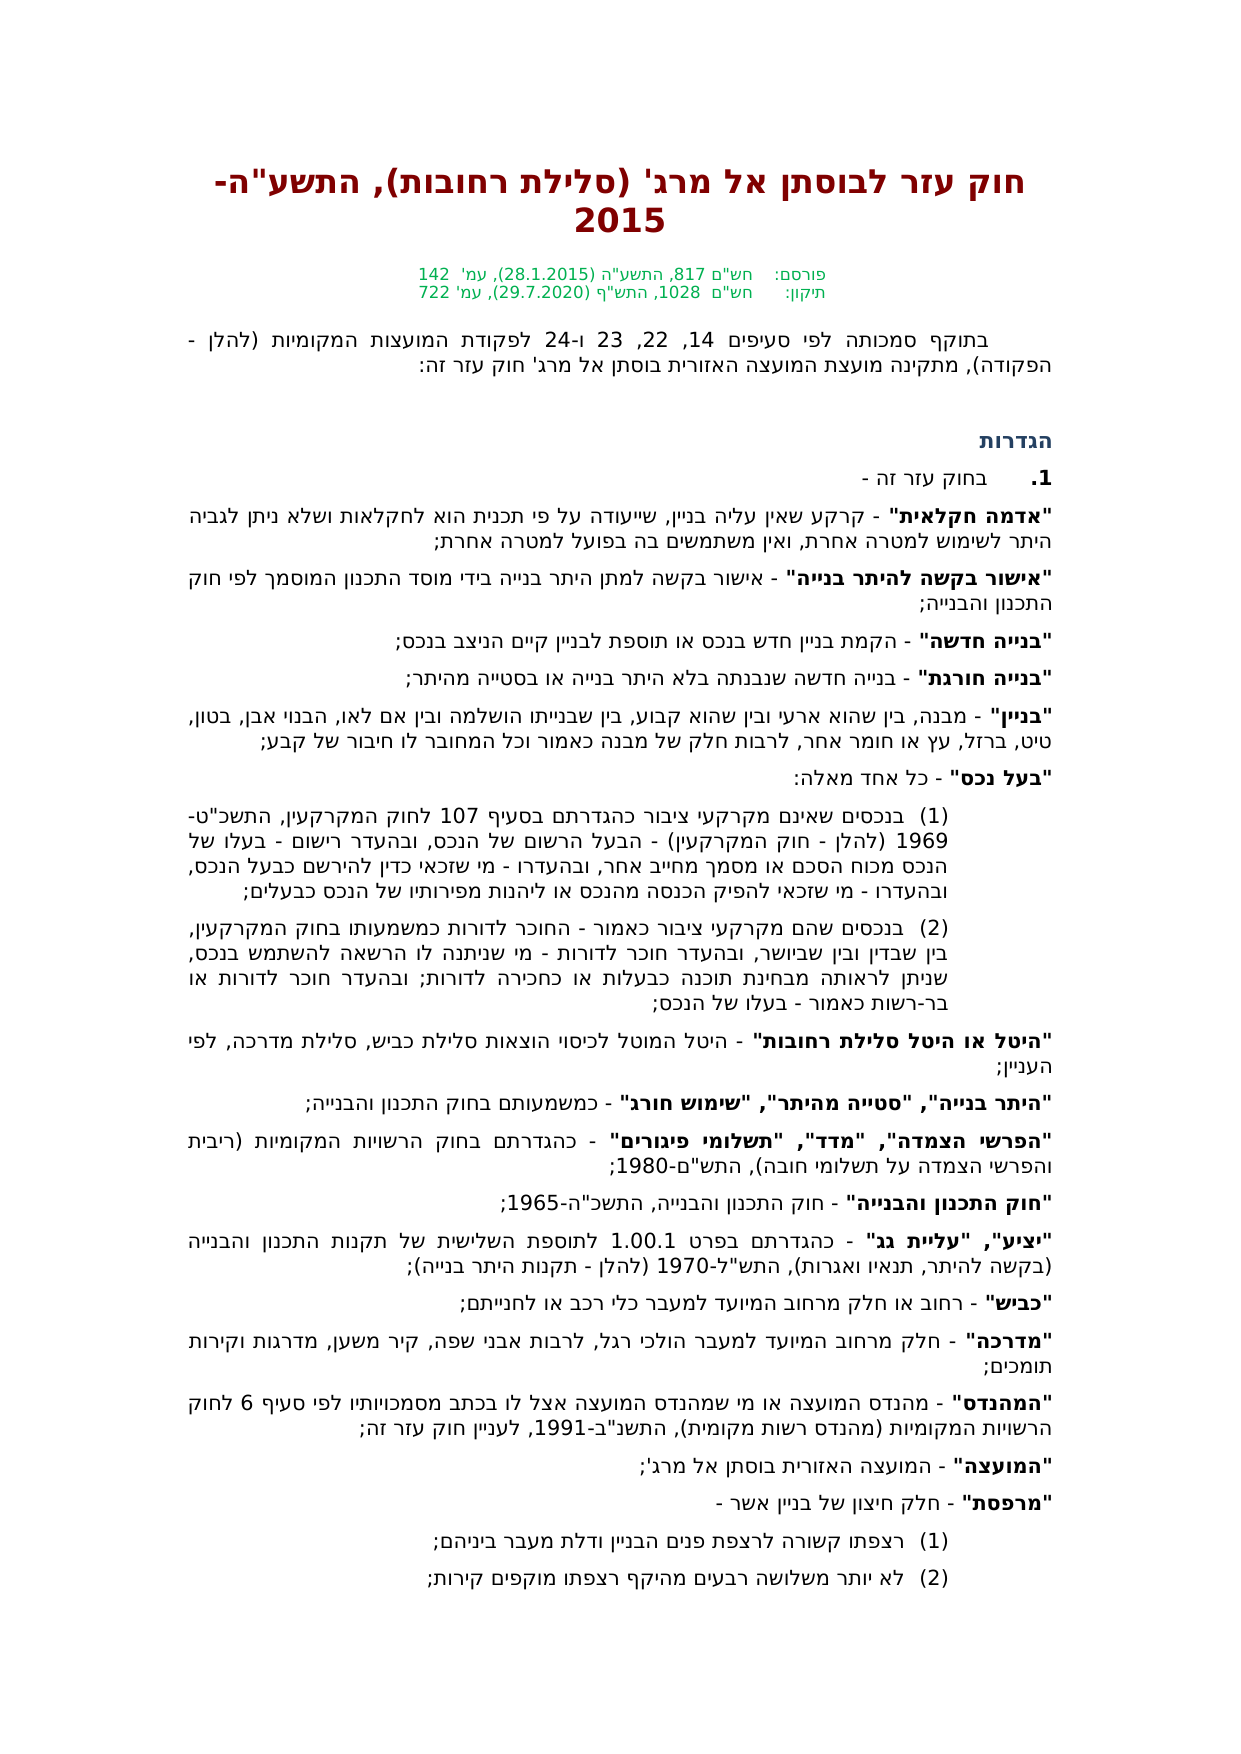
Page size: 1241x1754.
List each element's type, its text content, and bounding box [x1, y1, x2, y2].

text פורסם: חש"ם 817, התשע"ה (28.1.2015), עמ' 142 [217, 265, 826, 284]
text "הפרשי הצמדה", "מדד", "תשלומי פיגורים" - כהגדרתם בחוק הרשויות המקומיות (ריבית והפרשי הצמדה על תשלומי חובה), התש"ם-1980; [187, 1128, 1053, 1178]
subtitle חוק עזר לבוסתן אל מרג' (סלילת רחובות), התשע"ה-2015 [187, 162, 1053, 240]
text "המועצה" - המועצה האזורית בוסתן אל מרג'; [187, 1453, 1053, 1478]
text "יציע", "עליית גג" - כהגדרתם בפרט 1.00.1 לתוספת השלישית של תקנות התכנון והבנייה (בקשה להיתר, תנאיו ואגרות), התש"ל-1970 (להלן - תקנות היתר בנייה); [187, 1228, 1053, 1278]
text "היטל או היטל סלילת רחובות" - היטל המוטל לכיסוי הוצאות סלילת כביש, סלילת מדרכה, לפי העניין; [187, 1028, 1053, 1078]
text "מרפסת" - חלק חיצון של בניין אשר - [187, 1491, 1053, 1516]
text "היתר בנייה", "סטייה מהיתר", "שימוש חורג" - כמשמעותם בחוק התכנון והבנייה; [187, 1091, 1053, 1116]
text (2) בנכסים שהם מקרקעי ציבור כאמור - החוכר לדורות כמשמעותו בחוק המקרקעין, בין שבדין ובין שביושר, ובהעדר חוכר לדורות - מי שניתנה לו הרשאה להשתמש בנכס, שניתן לראותה מבחינת תוכנה כבעלות או כחכירה לדורות; ובהעדר חוכר לדורות או בר-רשות כאמור - בעלו של הנכס; [187, 916, 949, 1016]
text "בניין" - מבנה, בין שהוא ארעי ובין שהוא קבוע, בין שבנייתו הושלמה ובין אם לאו, הבנוי אבן, בטון, טיט, ברזל, עץ או חומר אחר, לרבות חלק של מבנה כאמור וכל המחובר לו חיבור של קבע; [187, 703, 1053, 753]
text בתוקף סמכותה לפי סעיפים 14, 22, 23 ו-24 לפקודת המועצות המקומיות (להלן - הפקודה), מתקינה מועצת המועצה האזורית בוסתן אל מרג' חוק עזר זה: [187, 328, 1053, 378]
text (1) רצפתו קשורה לרצפת פנים הבניין ודלת מעבר ביניהם; [187, 1528, 949, 1553]
text "בעל נכס" - כל אחד מאלה: [187, 766, 1053, 791]
text (2) לא יותר משלושה רבעים מהיקף רצפתו מוקפים קירות; [187, 1566, 949, 1591]
text "חוק התכנון והבנייה" - חוק התכנון והבנייה, התשכ"ה-1965; [187, 1191, 1053, 1216]
text (1) בנכסים שאינם מקרקעי ציבור כהגדרתם בסעיף 107 לחוק המקרקעין, התשכ"ט-1969 (להלן - חוק המקרקעין) - הבעל הרשום של הנכס, ובהעדר רישום - בעלו של הנכס מכוח הסכם או מסמך מחייב אחר, ובהעדרו - מי שזכאי כדין להירשם כבעל הנכס, ובהעדרו - מי שזכאי להפיק הכנסה מהנכס או ליהנות מפירותיו של הנכס כבעלים; [187, 803, 949, 903]
text "בנייה חורגת" - בנייה חדשה שנבנתה בלא היתר בנייה או בסטייה מהיתר; [187, 666, 1053, 691]
text "מדרכה" - חלק מרחוב המיועד למעבר הולכי רגל, לרבות אבני שפה, קיר משען, מדרגות וקירות תומכים; [187, 1328, 1053, 1378]
text "בנייה חדשה" - הקמת בניין חדש בנכס או תוספת לבניין קיים הניצב בנכס; [187, 628, 1053, 653]
text "המהנדס" - מהנדס המועצה או מי שמהנדס המועצה אצל לו בכתב מסמכויותיו לפי סעיף 6 לחוק הרשויות המקומיות (מהנדס רשות מקומית), התשנ"ב-1991, לעניין חוק עזר זה; [187, 1391, 1053, 1441]
text "כביש" - רחוב או חלק מרחוב המיועד למעבר כלי רכב או לחנייתם; [187, 1291, 1053, 1316]
text "אישור בקשה להיתר בנייה" - אישור בקשה למתן היתר בנייה בידי מוסד התכנון המוסמך לפי חוק התכנון והבנייה; [187, 566, 1053, 616]
text 1. בחוק עזר זה - [187, 466, 1053, 491]
text "אדמה חקלאית" - קרקע שאין עליה בניין, שייעודה על פי תכנית הוא לחקלאות ושלא ניתן לגביה היתר לשימוש למטרה אחרת, ואין משתמשים בה בפועל למטרה אחרת; [187, 503, 1053, 553]
text הגדרות [187, 428, 1053, 453]
text תיקון: חש"ם 1028, התש"ף (29.7.2020), עמ' 722 [217, 284, 826, 303]
